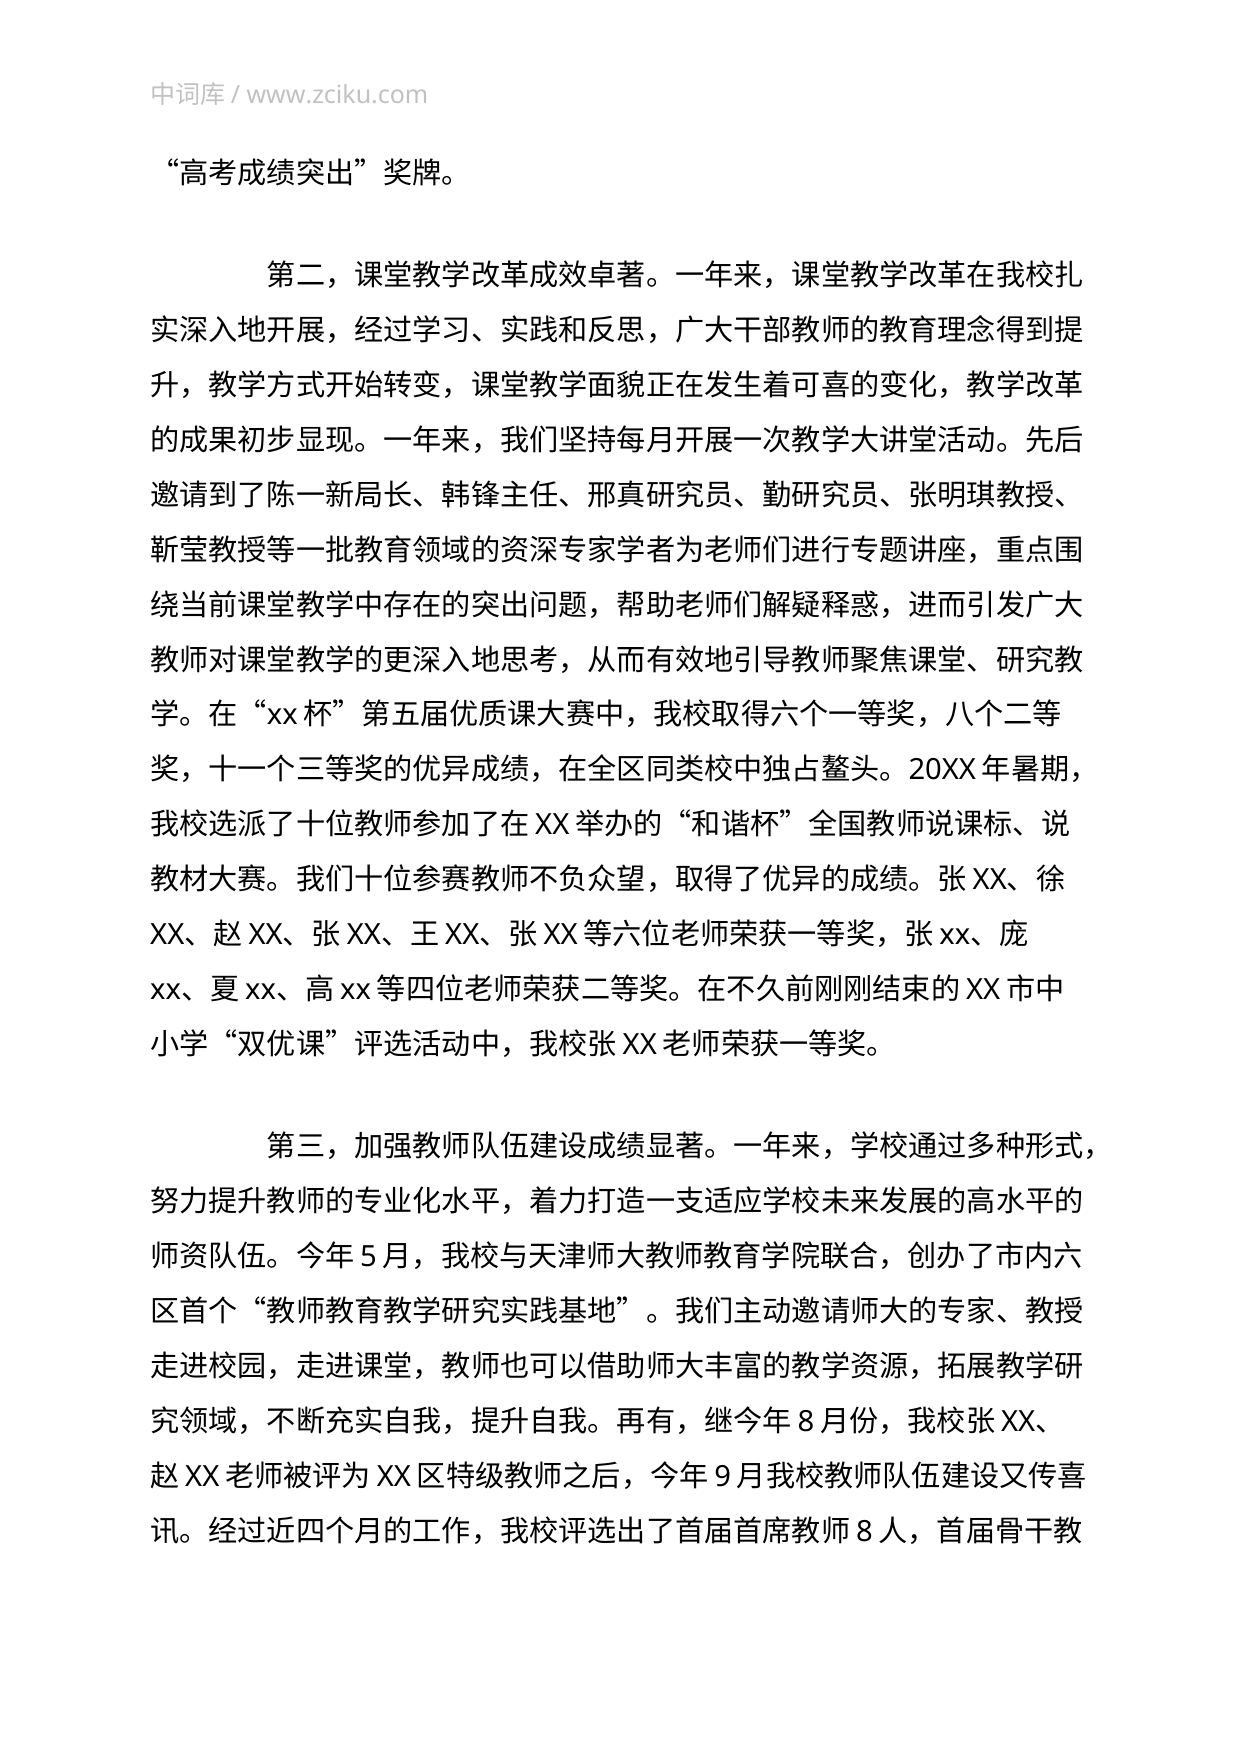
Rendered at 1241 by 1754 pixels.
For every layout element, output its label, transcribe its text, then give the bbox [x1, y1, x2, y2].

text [150, 1123, 1090, 1550]
text 第二，课堂教学改革成效卓著。一年来，课堂教学改革在我校扎实深入地开展，经过学习、实践和反思，广大干部教师的教育理念得到提升，教学方式开始转变，课堂教学面貌正在发生着可喜的变化，教学改革的成果初步显现。一年来，我们坚持每月开展一次教学大讲堂活动。先后邀请到了陈一新局长、韩锋主任、邢真研究员、勤研究员、张明琪教授、靳莹教授等一批教育领域的资深专家学者为老师们进行专题讲座，重点围绕当前课堂教学中存在的突出问题，帮助老师们解疑释惑，进而引发广大教师对课堂教学的更深入地思考，从而有效地引导教师聚焦课堂、研究教学。在“xx杯”第五届优质课大赛中，我校取得六个一等奖，八个二等奖，十一个三等奖的优异成绩，在全区同类校中独占鳌头。20XX年暑期，我校选派了十位教师参加了在XX举办的“和谐杯”全国教师说课标、说教材大赛。我们十位参赛教师不负众望，取得了优异的成绩。张XX、徐XX、赵XX、张XX、王XX、张XX等六位老师荣获一等奖，张xx、庞xx、夏xx、高xx等四位老师荣获二等奖。在不久前刚刚结束的XX市中小学“双优课”评选活动中，我校张XX老师荣获一等奖。 [150, 252, 1090, 1063]
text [150, 150, 1090, 192]
